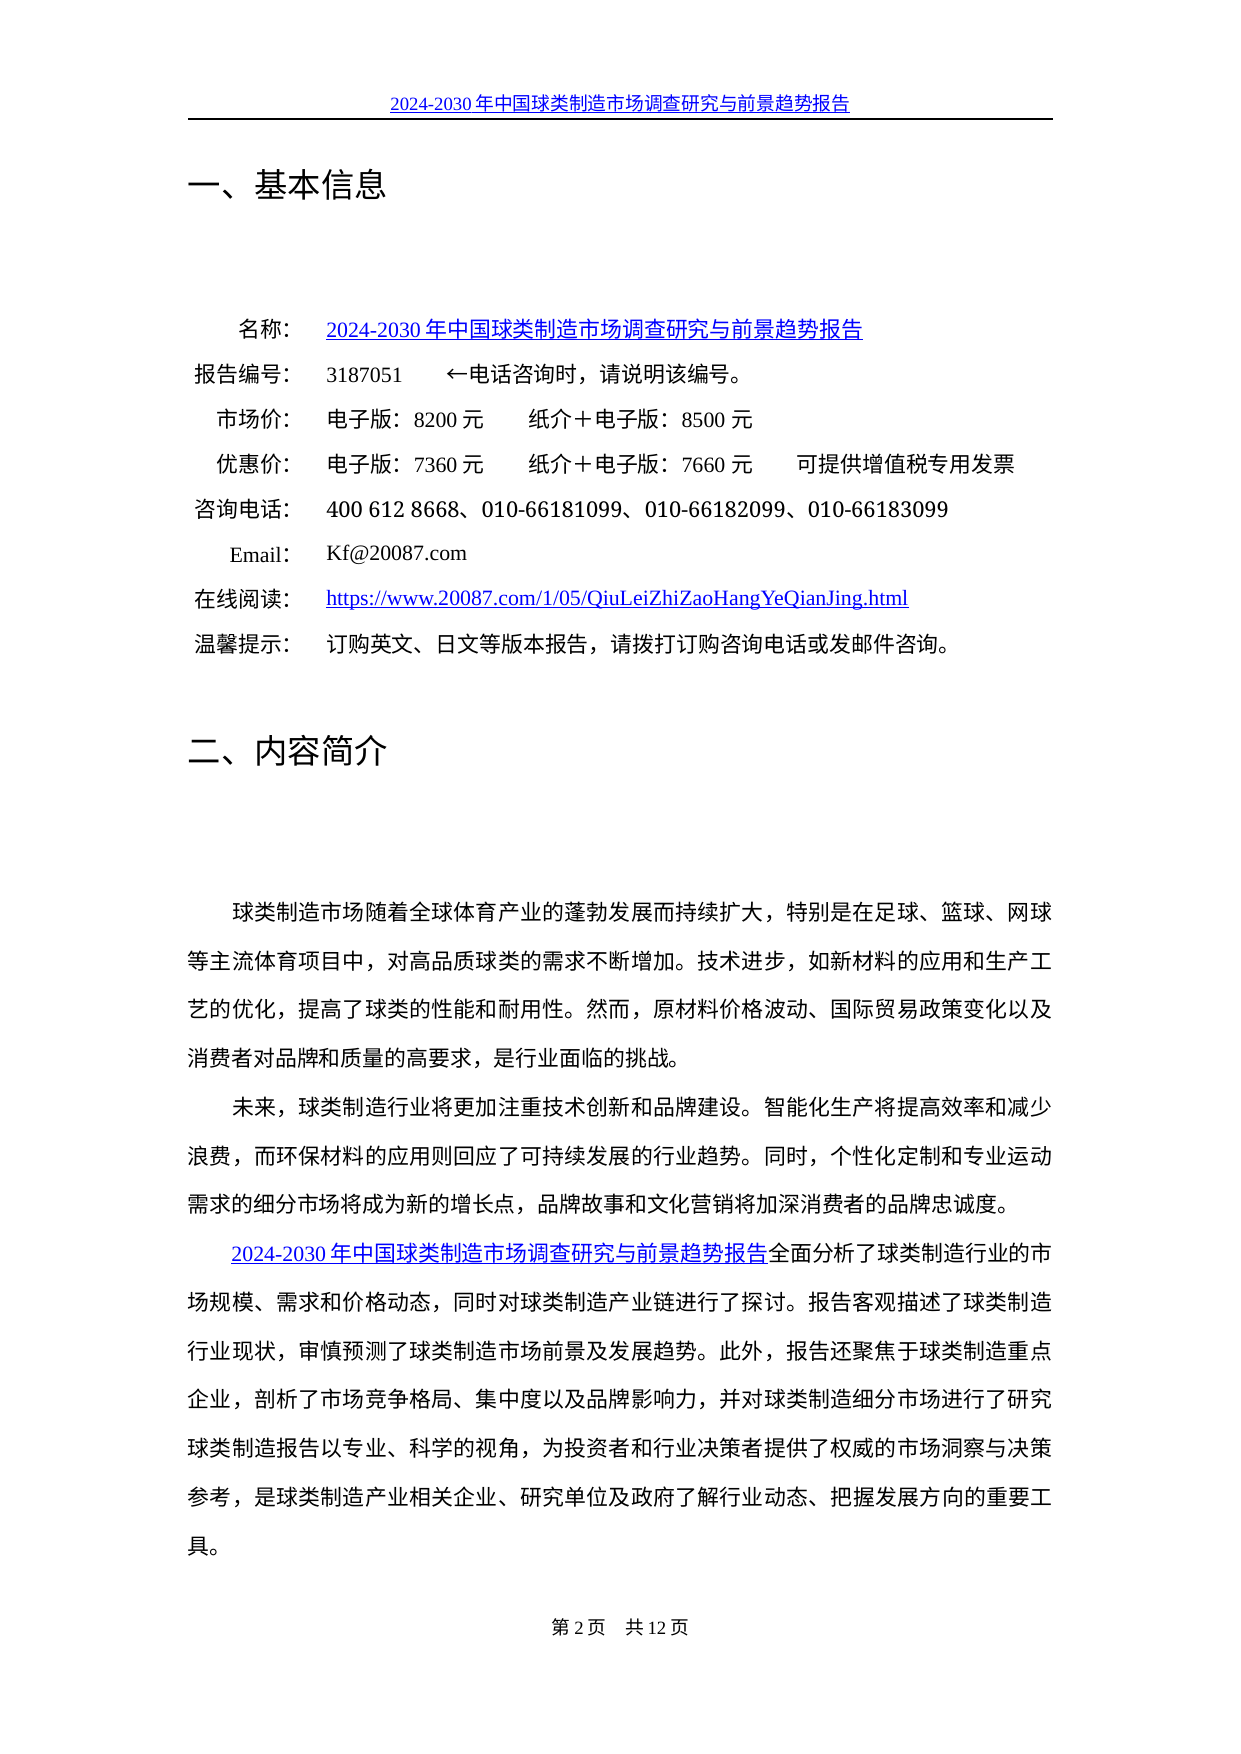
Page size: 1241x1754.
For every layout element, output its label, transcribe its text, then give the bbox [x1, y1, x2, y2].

table_cell 电子版：7360 元 纸介＋电子版：7660 元 可提供增值税专用发票 [315, 447, 1073, 492]
table_cell 报告编号： [167, 357, 315, 402]
table_cell 3187051 ←电话咨询时，请说明该编号。 [315, 357, 1073, 402]
table_cell Kf@20087.com [315, 537, 1073, 582]
table_cell 在线阅读： [167, 582, 315, 627]
title 一、基本信息 [187, 150, 1053, 215]
table_cell 400 612 8668、010-66181099、010-66182099、010-66183099 [315, 492, 1073, 537]
title 二、内容简介 [187, 717, 1053, 782]
table_cell 温馨提示： [167, 627, 315, 672]
table_cell 市场价： [167, 402, 315, 447]
table_cell [315, 582, 1073, 627]
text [187, 894, 1053, 1561]
table_cell 电子版：8200 元 纸介＋电子版：8500 元 [315, 402, 1073, 447]
table_cell 订购英文、日文等版本报告，请拨打订购咨询电话或发邮件咨询。 [315, 627, 1073, 672]
table_cell 咨询电话： [167, 492, 315, 537]
table_header 2024-2030年中国球类制造市场调查研究与前景趋势报告 [315, 312, 1073, 357]
table_cell Email： [167, 537, 315, 582]
table_cell 优惠价： [167, 447, 315, 492]
table_header 名称： [167, 312, 315, 357]
